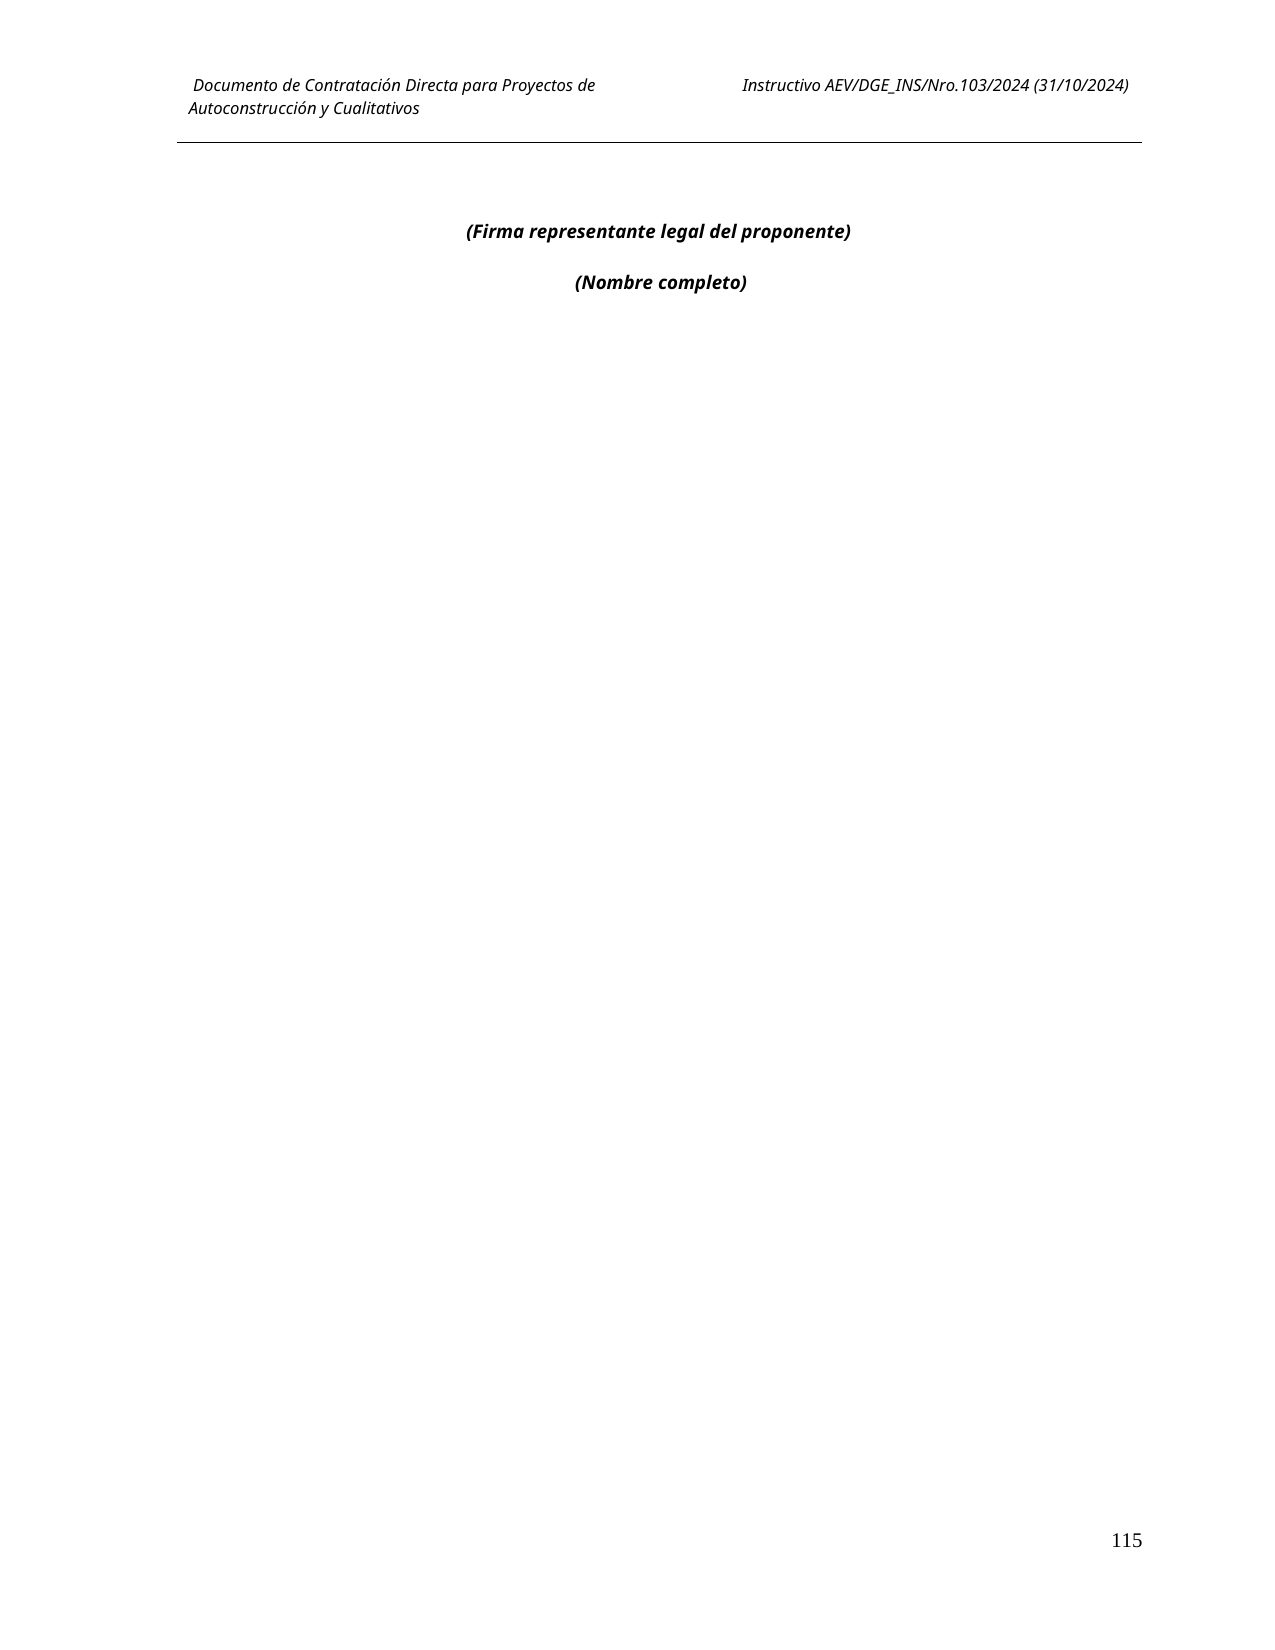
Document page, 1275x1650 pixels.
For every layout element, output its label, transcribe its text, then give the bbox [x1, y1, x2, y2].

text (Firma representante legal del proponente) [177, 218, 1142, 244]
text (Nombre completo) [177, 269, 1142, 295]
